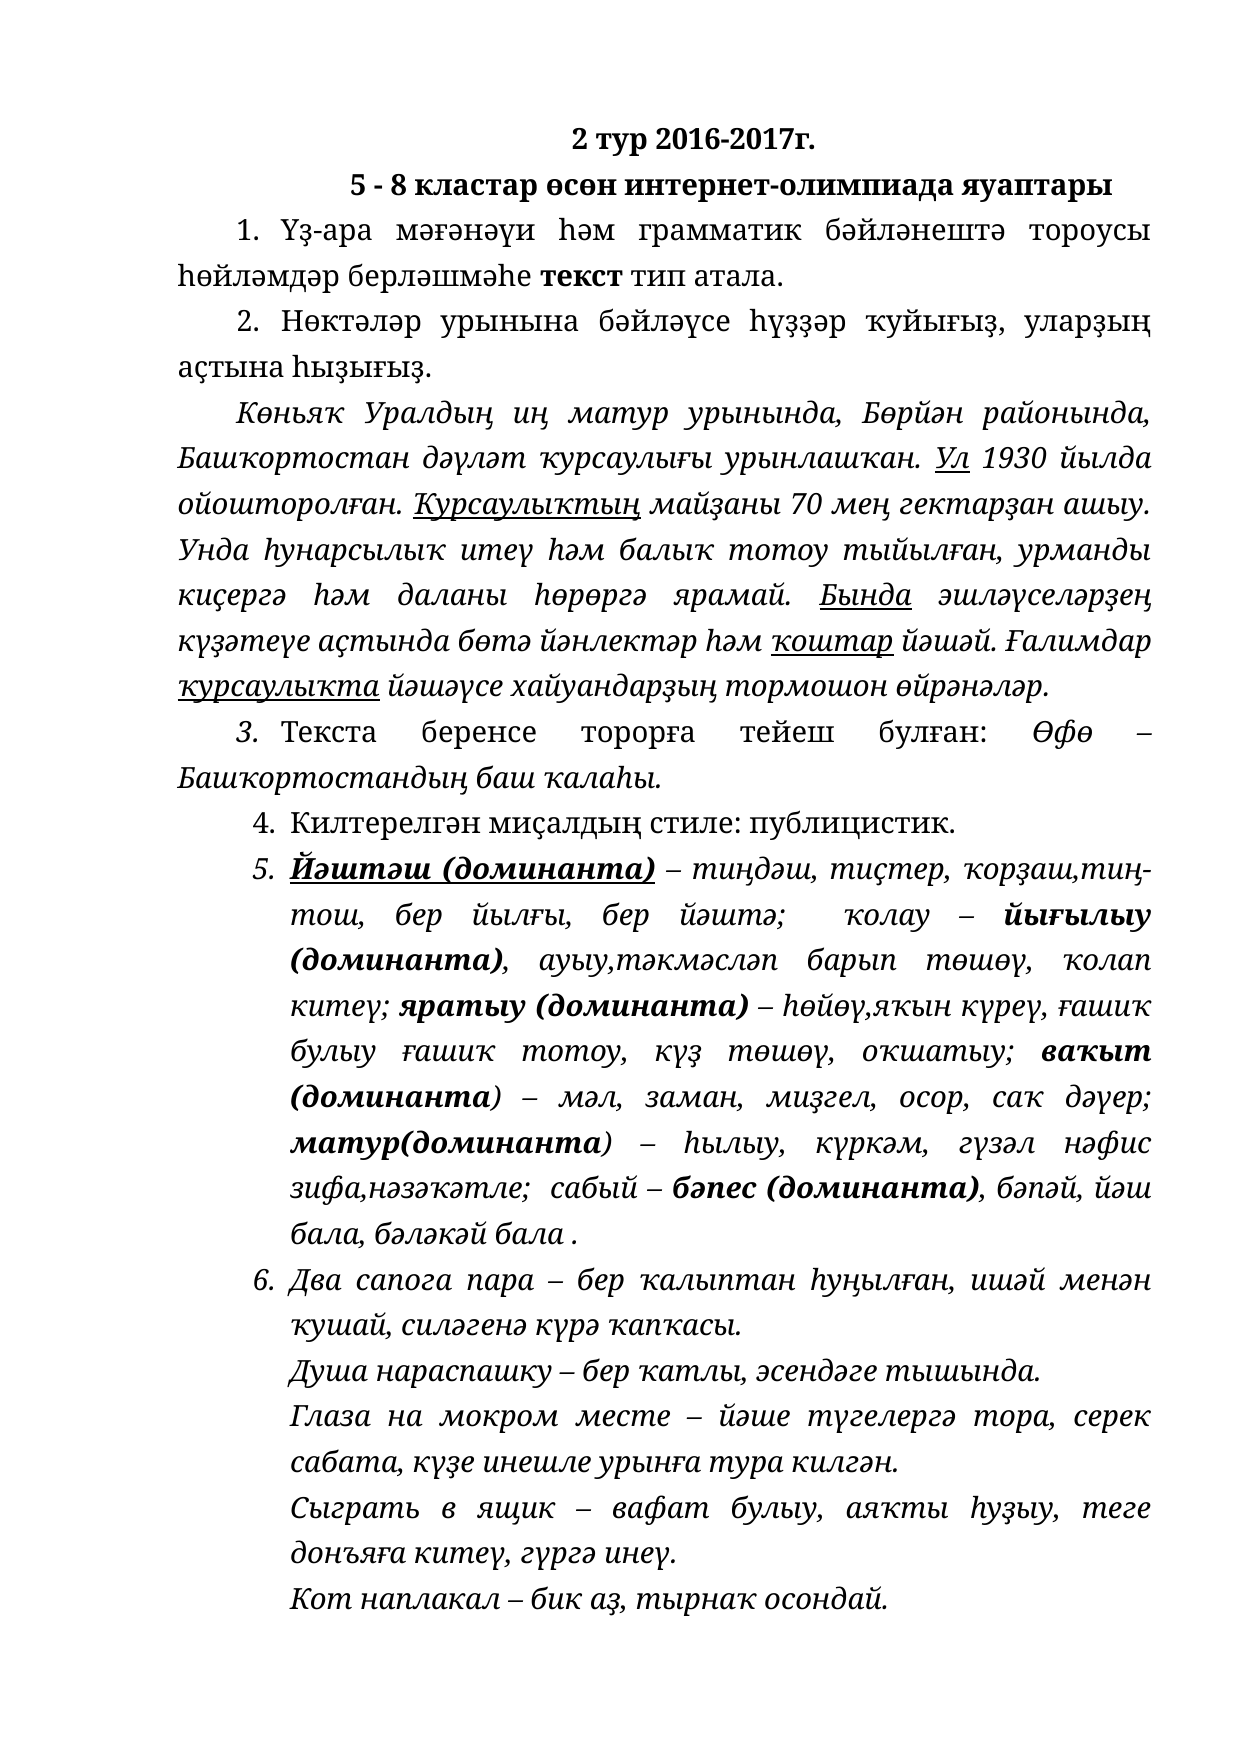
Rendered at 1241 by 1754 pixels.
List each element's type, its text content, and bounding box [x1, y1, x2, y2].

list Душа нараспашку – бер ҡатлы, эсендәге тышында. [290, 1350, 1152, 1390]
list Два сапога пара – бер ҡалыптан һуңылған, ишәй менән ҡушай, силәгенә күрә ҡапҡасы. [252, 1259, 1152, 1344]
list Текста беренсе торорға тейеш булған: Өфө – Башҡортостандың баш ҡалаһы. [177, 711, 1152, 797]
text 5 - 8 кластар өсөн интернет-олимпиада яуаптары [252, 164, 1152, 203]
list Көньяҡ Уралдың иң матур урынында, Бөрйән районында, Башҡортостан дәүләт ҡурсаулығы урынлашҡан. Ул 1930 йылда ойошторолған. Ҡурсаулыҡтың майҙаны 70 мең гектарҙан ашыу. Унда һунарсылыҡ итеү һәм балыҡ тотоу тыйылған, урманды киҫергә һәм даланы һөрөргә ярамай. Бында эшләүселәрҙең күҙәтеүе аҫтында бөтә йәнлектәр һәм ҡоштар йәшәй. Ғалимдар ҡурсаулыҡта йәшәүсе хайуандарҙың тормошон өйрәнәләр. [177, 392, 1152, 705]
text 2 тур 2016-2017г. [177, 118, 1152, 158]
list Глаза на мокром месте – йәше түгелергә тора, серек сабата, күҙе инешле урынға тура килгән. [290, 1396, 1152, 1481]
list Йәштәш (доминанта) – тиңдәш, тиҫтер, ҡорҙаш,тиң-тош, бер йылғы, бер йәштә; ҡолау – йығылыу (доминанта), ауыу,тәкмәсләп барып төшөү, ҡолап китеү; яратыу (доминанта) – һөйөү,яҡын күреү, ғашиҡ булыу ғашиҡ тотоу, күҙ төшөү, оҡшатыу; ваҡыт (доминанта) – мәл, заман, миҙгел, осор, саҡ дәүер; матур(доминанта) – һылыу, күркәм, гүзәл нәфис зифа,нәзәҡәтле; сабый – бәпес (доминанта), бәпәй, йәш бала, бәләкәй бала . [252, 848, 1152, 1253]
list Кот наплакал – бик аҙ, тырнаҡ осондай. [290, 1578, 1152, 1618]
list Үҙ-ара мәғәнәүи һәм грамматик бәйләнештә тороусы һөйләмдәр берләшмәһе текст тип атала. [177, 209, 1152, 295]
list Нөктәләр урынына бәйләүсе һүҙҙәр ҡуйығыҙ, уларҙың аҫтына һыҙығыҙ. [177, 301, 1152, 386]
list Килтерелгән миҫалдың стиле: публицистик. [252, 802, 1152, 842]
list Сыграть в ящик – вафат булыу, аяҡты һуҙыу, теге донъяға китеү, гүргә инеү. [290, 1487, 1152, 1572]
